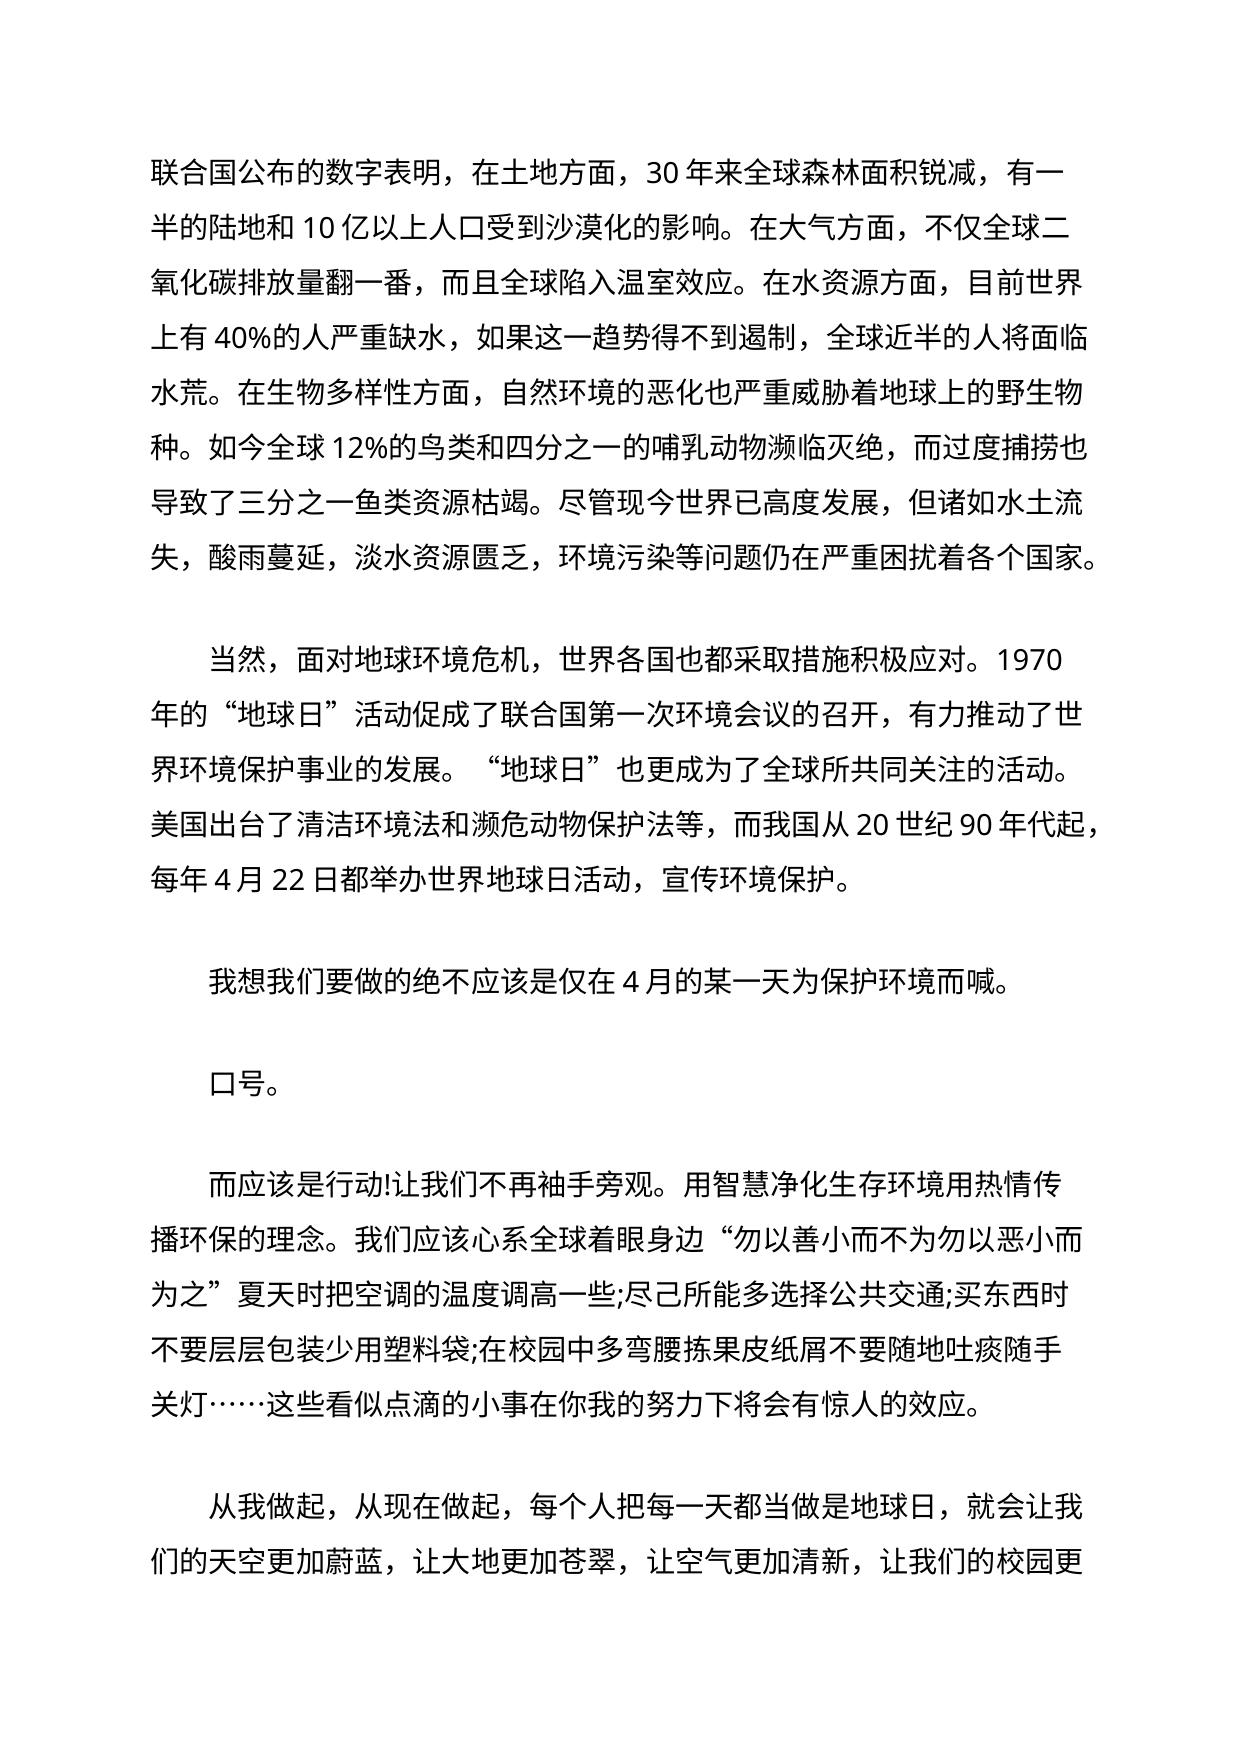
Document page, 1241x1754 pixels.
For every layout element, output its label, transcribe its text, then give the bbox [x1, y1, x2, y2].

text 口号。 [150, 1060, 1090, 1102]
text 我想我们要做的绝不应该是仅在4月的某一天为保护环境而喊。 [150, 958, 1090, 1001]
text 而应该是行动!让我们不再袖手旁观。用智慧净化生存环境用热情传播环保的理念。我们应该心系全球着眼身边“勿以善小而不为勿以恶小而为之”夏天时把空调的温度调高一些;尽己所能多选择公共交通;买东西时不要层层包装少用塑料袋;在校园中多弯腰拣果皮纸屑不要随地吐痰随手关灯……这些看似点滴的小事在你我的努力下将会有惊人的效应。 [150, 1162, 1090, 1424]
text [150, 150, 1090, 577]
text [150, 1484, 1090, 1581]
text 当然，面对地球环境危机，世界各国也都采取措施积极应对。1970年的“地球日”活动促成了联合国第一次环境会议的召开，有力推动了世界环境保护事业的发展。“地球日”也更成为了全球所共同关注的活动。美国出台了清洁环境法和濒危动物保护法等，而我国从20世纪90年代起，每年4月22日都举办世界地球日活动，宣传环境保护。 [150, 636, 1090, 899]
